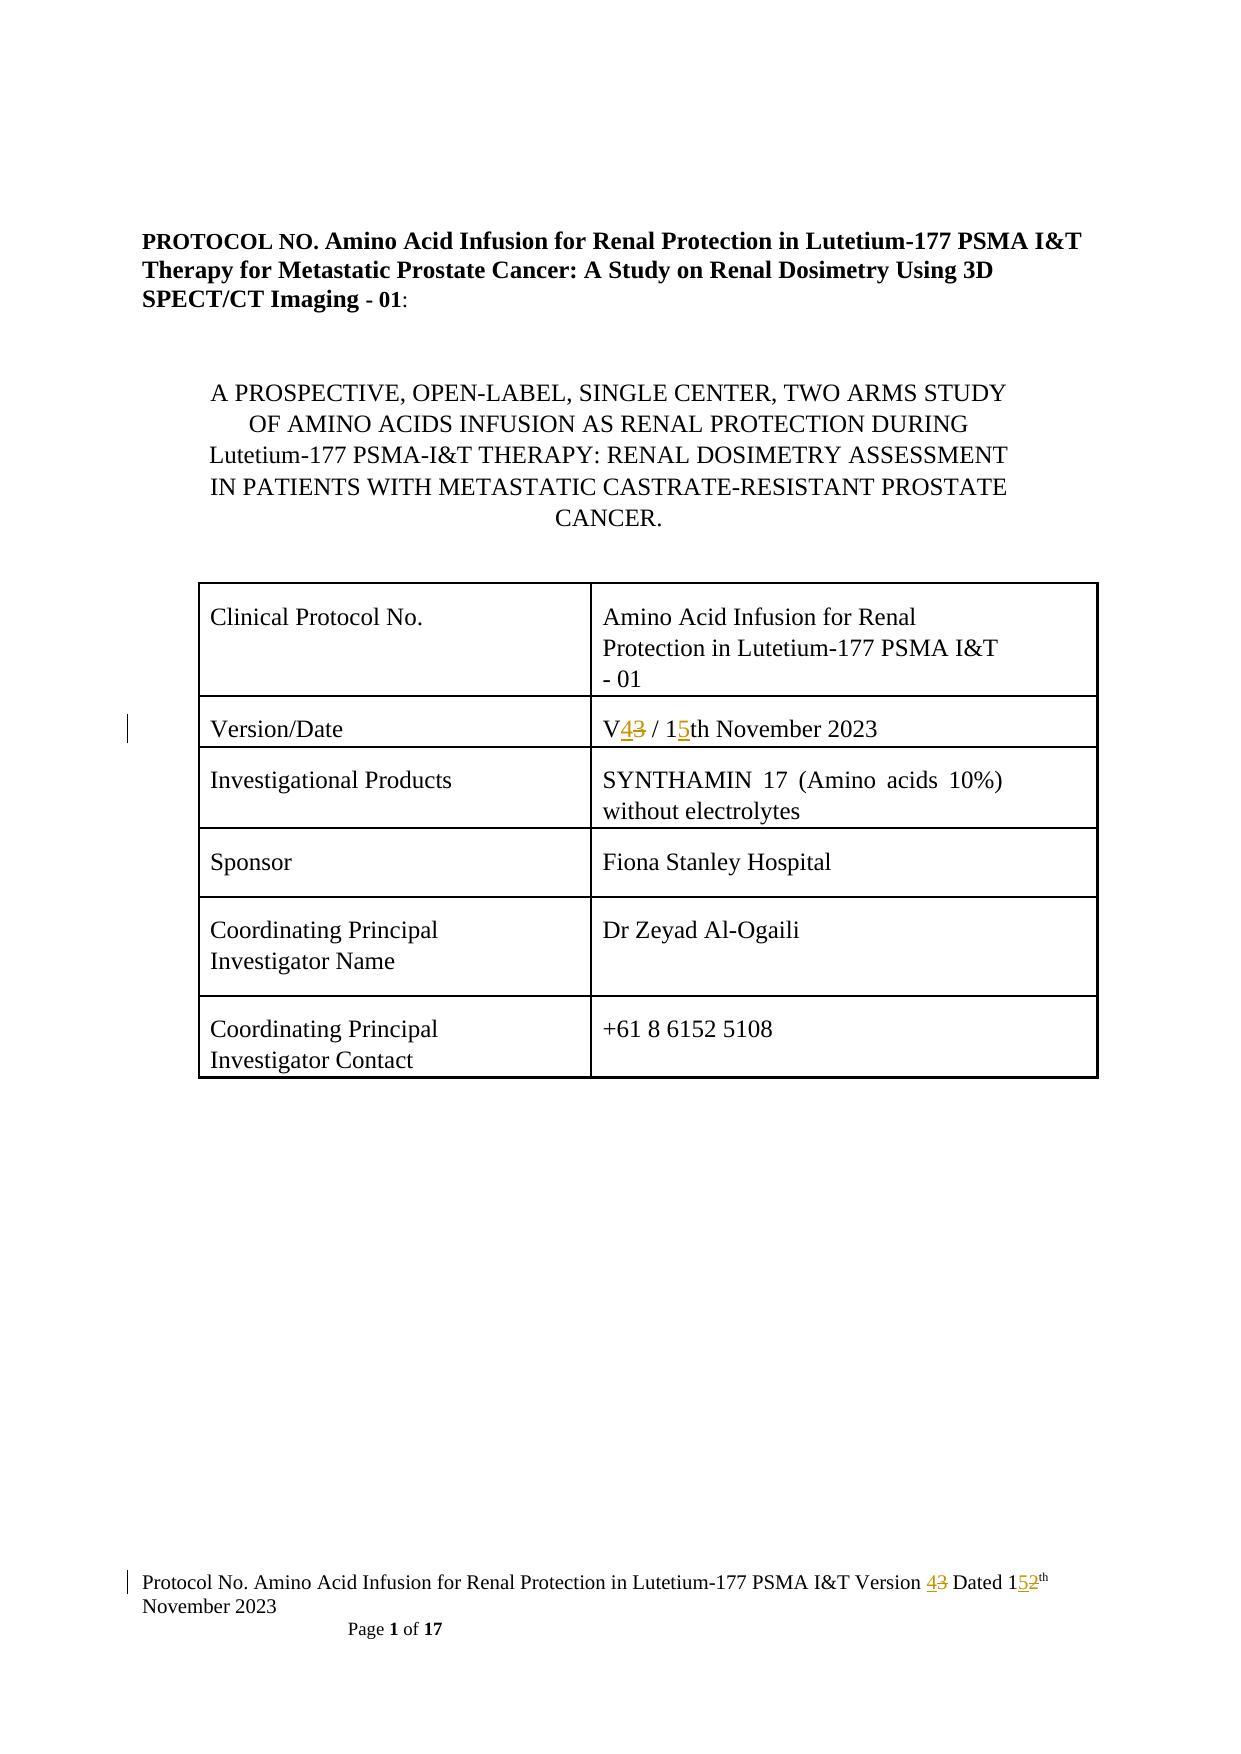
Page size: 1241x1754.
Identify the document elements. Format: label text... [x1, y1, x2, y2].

text A PROSPECTIVE, OPEN-LABEL, SINGLE CENTER, TWO ARMS STUDY OF AMINO ACIDS INFUSION AS RENAL PROTECTION DURING Lutetium-177 PSMA-I&T THERAPY: RENAL DOSIMETRY ASSESSMENT IN PATIENTS WITH METASTATIC CASTRATE-RESISTANT PROSTATE CANCER. [202, 378, 1015, 531]
table_cell V / 1th November 2023 [592, 697, 1096, 746]
table_cell Coordinating Principal Investigator Name [200, 898, 590, 995]
table_cell Version/Date [200, 697, 590, 746]
table_header Amino Acid Infusion for Renal Protection in Lutetium-177 PSMA I&T - 01 [592, 584, 1096, 695]
table_cell Fiona Stanley Hospital [592, 829, 1096, 896]
text PROTOCOL NO. Amino Acid Infusion for Renal Protection in Lutetium-177 PSMA I&T Therapy for Metastatic Prostate Cancer: A Study on Renal Dosimetry Using 3D SPECT/CT Imaging - 01: [142, 226, 1098, 312]
table_cell SYNTHAMIN 17 (Amino acids 10%) without electrolytes [592, 748, 1096, 827]
table_cell Investigational Products [200, 748, 590, 827]
table_cell +61 8 6152 5108 [592, 997, 1096, 1076]
table_cell Sponsor [200, 829, 590, 896]
table_cell Dr Zeyad Al-Ogaili [592, 898, 1096, 995]
table_header Clinical Protocol No. [200, 584, 590, 695]
table_cell Coordinating Principal Investigator Contact [200, 997, 590, 1076]
